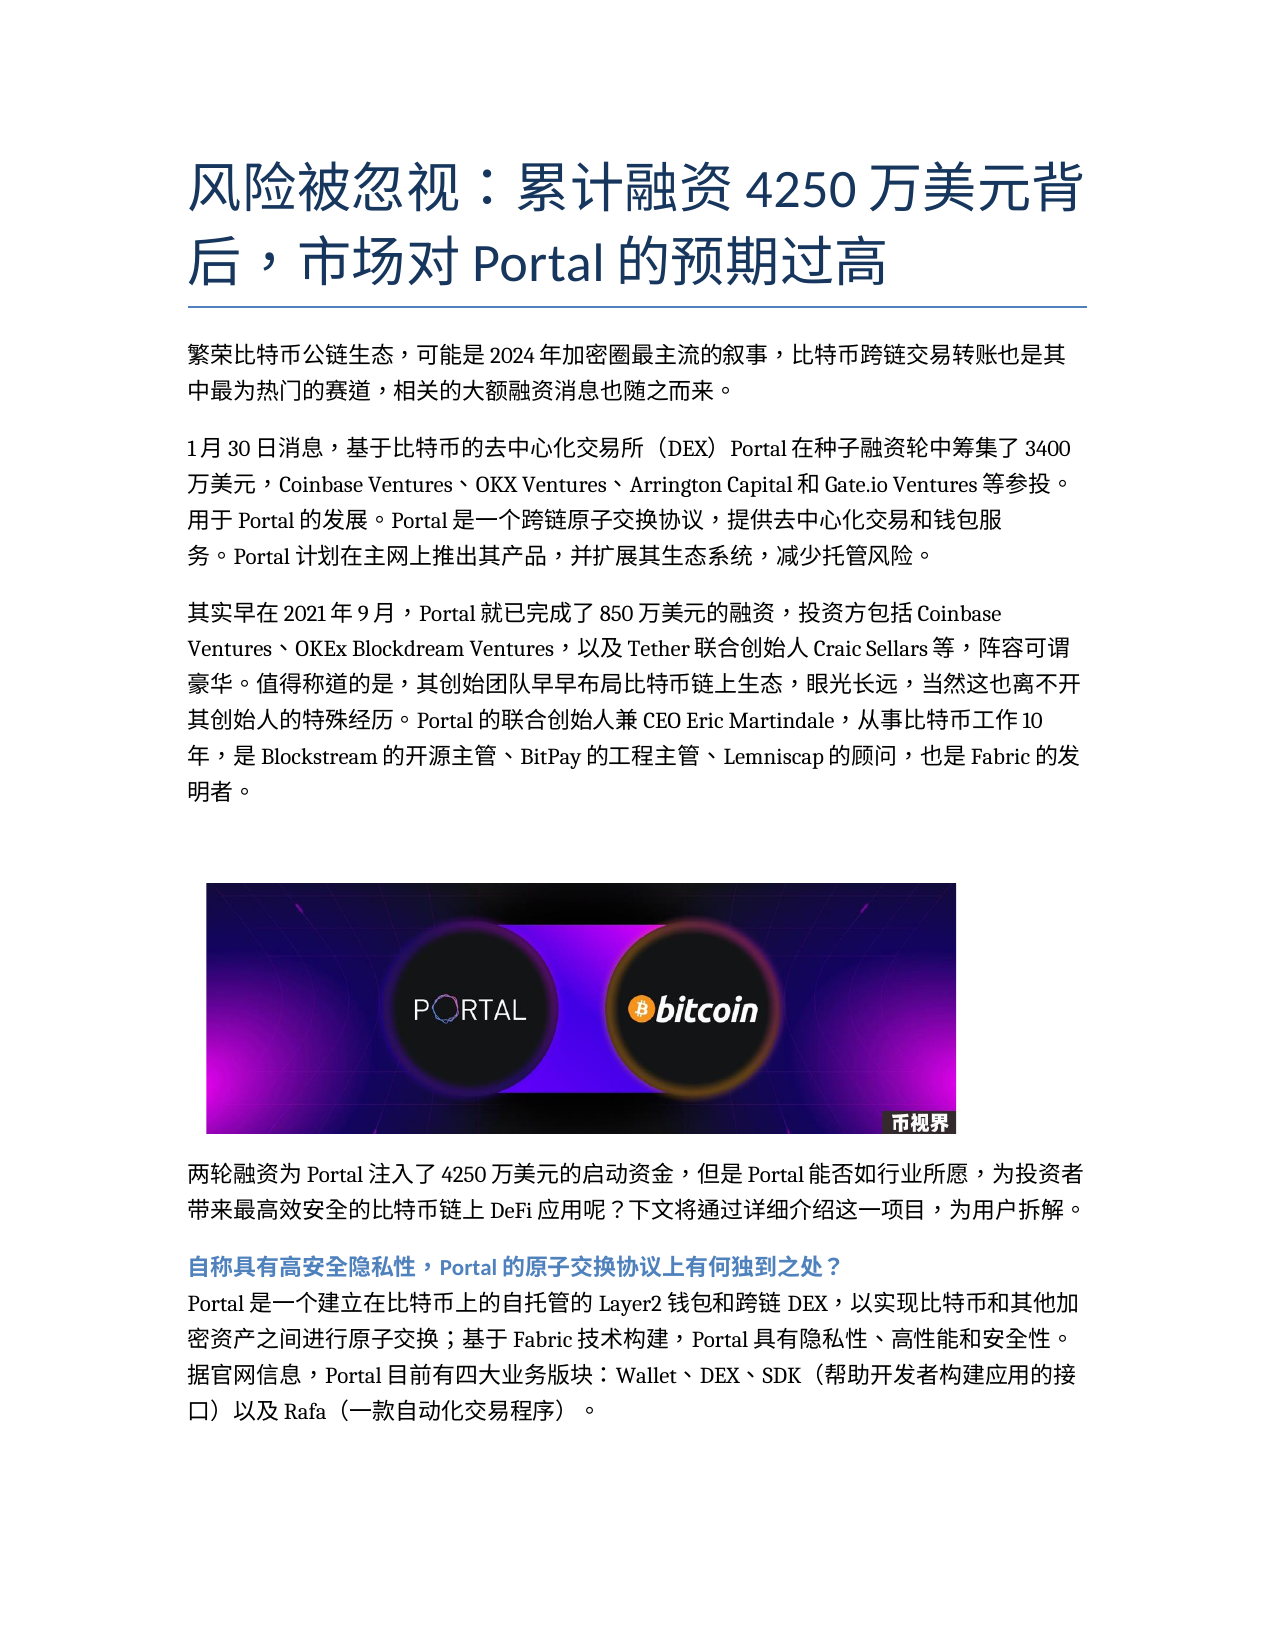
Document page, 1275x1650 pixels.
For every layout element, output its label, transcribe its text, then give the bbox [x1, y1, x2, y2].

text 1月30日消息，基于比特币的去中心化交易所（DEX）Portal在种子融资轮中筹集了3400万美元，Coinbase Ventures、OKX Ventures、Arrington Capital和Gate.io Ventures等参投。用于Portal的发展。Portal是一个跨链原子交换协议，提供去中心化交易和钱包服务。Portal计划在主网上推出其产品，并扩展其生态系统，减少托管风险。 [187, 432, 1087, 571]
text 其实早在2021年9月，Portal就已完成了850万美元的融资，投资方包括Coinbase Ventures、OKEx Blockdream Ventures，以及Tether联合创始人Craic Sellars等，阵容可谓豪华。值得称道的是，其创始团队早早布局比特币链上生态，眼光长远，当然这也离不开其创始人的特殊经历。Portal的联合创始人兼CEO Eric Martindale，从事比特币工作10年，是Blockstream的开源主管、BitPay的工程主管、Lemniscap的顾问，也是Fabric的发明者。 [187, 596, 1087, 807]
text 繁荣比特币公链生态，可能是2024年加密圈最主流的叙事，比特币跨链交易转账也是其中最为热门的赛道，相关的大额融资消息也随之而来。 [187, 339, 1087, 406]
subtitle 自称具有高安全隐私性，Portal的原子交换协议上有何独到之处？ [187, 1251, 1087, 1282]
text Portal是一个建立在比特币上的自托管的 Layer2 钱包和跨链 DEX，以实现比特币和其他加密资产之间进行原子交换；基于Fabric技术构建，Portal 具有隐私性、高性能和安全性。据官网信息，Portal目前有四大业务版块：Wallet、DEX、SDK（帮助开发者构建应用的接口）以及Rafa（一款自动化交易程序）。 [187, 1287, 1087, 1426]
picture [206, 883, 957, 1134]
title 风险被忽视：累计融资4250万美元背后，市场对Portal的预期过高 [187, 150, 1087, 308]
text 两轮融资为Portal注入了4250万美元的启动资金，但是Portal能否如行业所愿，为投资者带来最高效安全的比特币链上DeFi应用呢？下文将通过详细介绍这一项目，为用户拆解。 [187, 1158, 1087, 1225]
